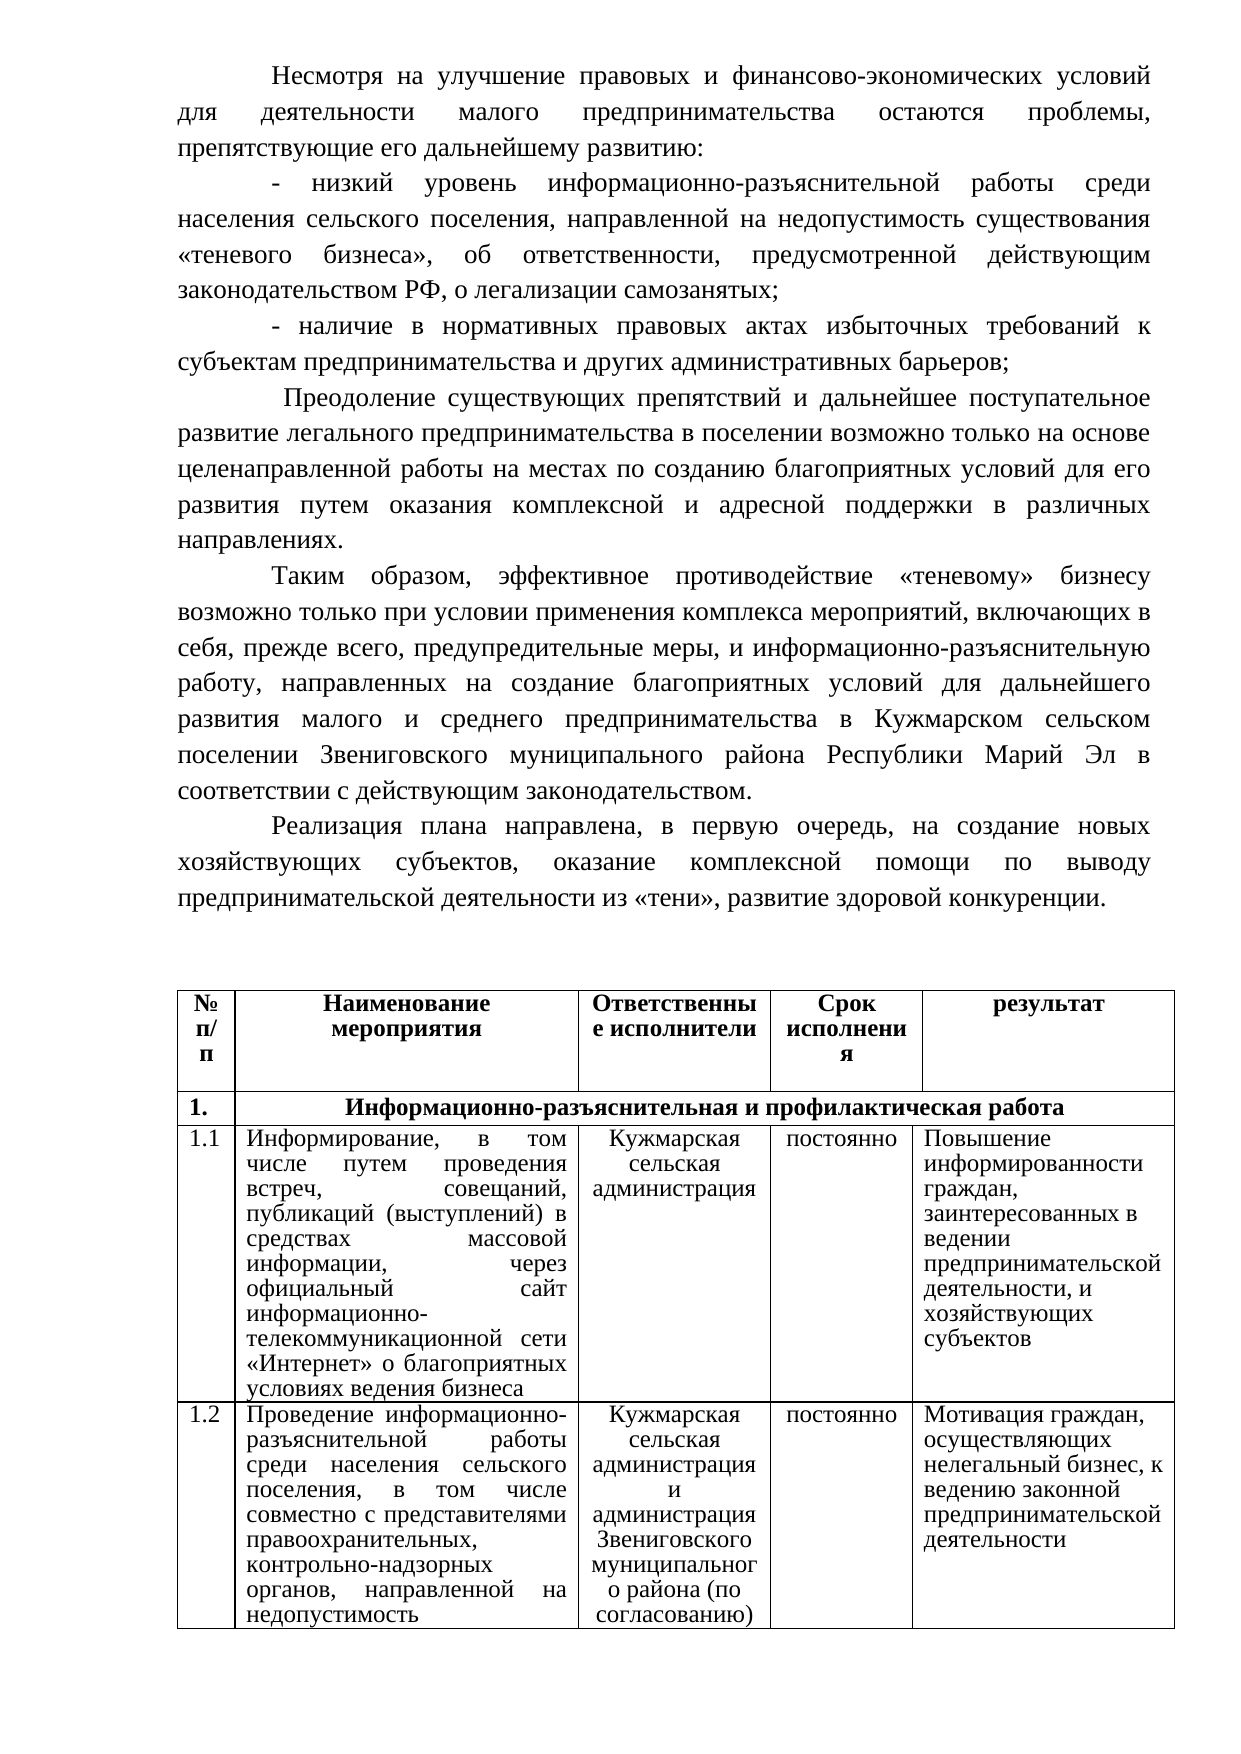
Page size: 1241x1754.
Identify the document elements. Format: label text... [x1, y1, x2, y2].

text Реализация плана направлена, в первую очередь, на создание новых хозяйствующих субъектов, оказание комплексной помощи по выводу предпринимательской деятельности из «тени», развитие здоровой конкуренции. [177, 809, 1152, 912]
table_cell постоянно [771, 1403, 912, 1627]
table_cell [913, 1403, 1174, 1627]
table_header результат [923, 991, 1174, 1091]
text - наличие в нормативных правовых актах избыточных требований к субъектам предпринимательства и других административных барьеров; [177, 309, 1152, 376]
text - низкий уровень информационно-разъяснительной работы среди населения сельского поселения, направленной на недопустимость существования «теневого бизнеса», об ответственности, предусмотренной действующим законодательством РФ, о легализации самозанятых; [177, 166, 1152, 305]
table_cell постоянно [771, 1126, 912, 1401]
table_header № п/п [178, 991, 234, 1091]
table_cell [236, 1403, 578, 1627]
text Преодоление существующих препятствий и дальнейшее поступательное развитие легального предпринимательства в поселении возможно только на основе целенаправленной работы на местах по созданию благоприятных условий для его развития путем оказания комплексной и адресной поддержки в различных направлениях. [177, 381, 1152, 555]
table_header Ответственные исполнители [579, 991, 770, 1091]
table_header Срок исполнения [771, 991, 922, 1091]
table_cell 1.1 [178, 1126, 234, 1401]
table_cell Повышение информированности граждан, заинтересованных в ведении предпринимательской деятельности, и хозяйствующих субъектов [913, 1126, 1174, 1401]
table_cell Информирование, в том числе путем проведения встреч, совещаний, публикаций (выступлений) в средствах массовой информации, через официальный сайт информационно-телекоммуникационной сети «Интернет» о благоприятных условиях ведения бизнеса [236, 1126, 578, 1401]
table_cell Информационно-разъяснительная и профилактическая работа [236, 1092, 1174, 1125]
text Таким образом, эффективное противодействие «теневому» бизнесу возможно только при условии применения комплекса мероприятий, включающих в себя, прежде всего, предупредительные меры, и информационно-разъяснительную работу, направленных на создание благоприятных условий для дальнейшего развития малого и среднего предпринимательства в Кужмарском сельском поселении Звениговского муниципального района Республики Марий Эл в соответствии с действующим законодательством. [177, 559, 1152, 805]
table_cell 1. [178, 1092, 234, 1125]
text Несмотря на улучшение правовых и финансово-экономических условий для деятельности малого предпринимательства остаются проблемы, препятствующие его дальнейшему развитию: [177, 59, 1152, 162]
table_cell Кужмарская сельская администрация [579, 1126, 770, 1401]
table_header Наименование мероприятия [236, 991, 578, 1091]
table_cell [579, 1403, 770, 1627]
table_cell 1.2 [178, 1403, 234, 1627]
